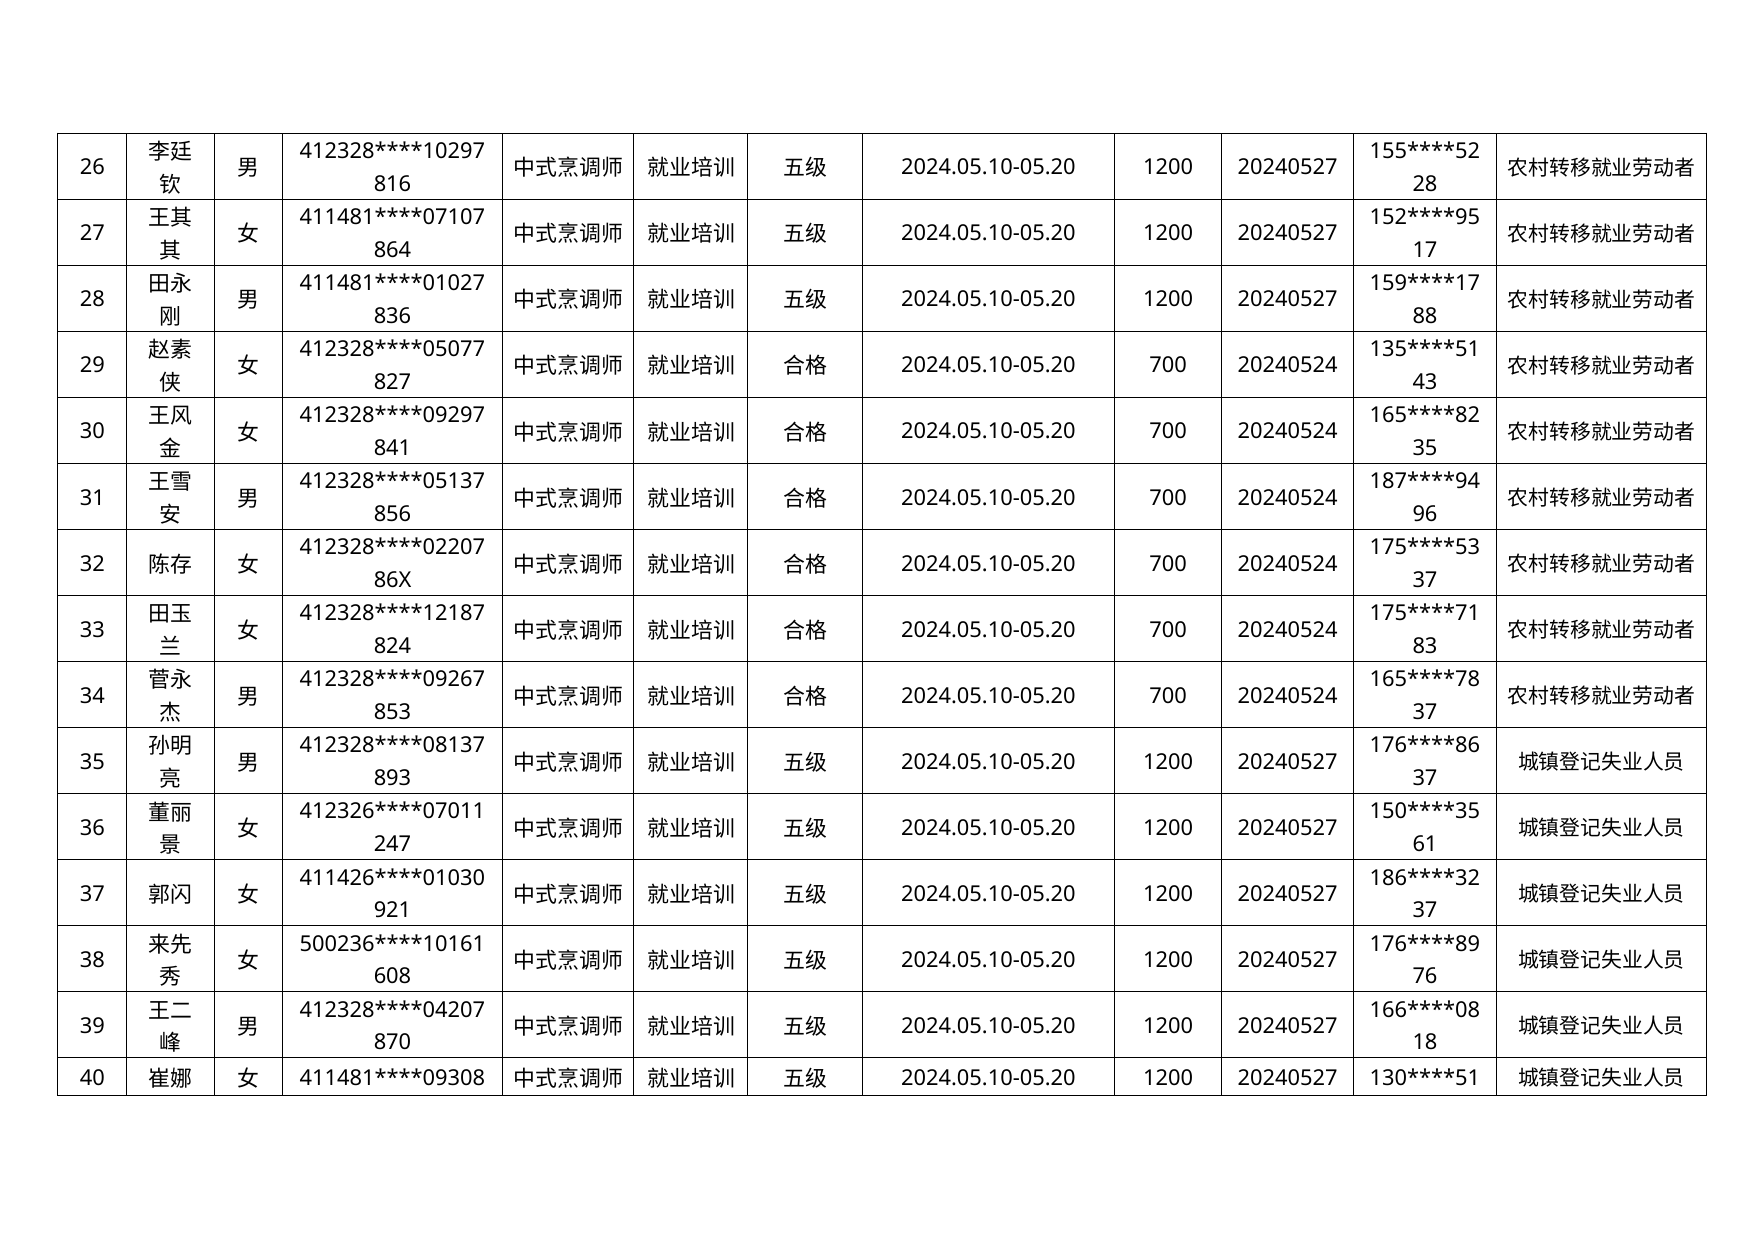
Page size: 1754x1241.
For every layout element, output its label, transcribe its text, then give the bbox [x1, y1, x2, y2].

table_cell 陈存 [127, 530, 214, 595]
table_cell 700 [1115, 530, 1221, 595]
table_cell 20240527 [1222, 728, 1353, 793]
table_cell 城镇登记失业人员 [1497, 926, 1706, 991]
table_cell 女 [215, 1058, 282, 1095]
table_cell 城镇登记失业人员 [1497, 992, 1706, 1057]
table_cell 男 [215, 662, 282, 727]
table_cell 中式烹调师 [503, 398, 633, 463]
table_cell 159****1788 [1354, 266, 1496, 331]
table_cell 1200 [1115, 992, 1221, 1057]
table_cell 2024.05.10-05.20 [863, 530, 1114, 595]
table_cell 411481****09308449 [283, 1058, 502, 1095]
table_cell 1200 [1115, 266, 1221, 331]
table_cell 2024.05.10-05.20 [863, 266, 1114, 331]
table_cell 就业培训 [634, 1058, 747, 1095]
table_cell 34 [58, 662, 126, 727]
table_cell 1200 [1115, 728, 1221, 793]
table_cell 2024.05.10-05.20 [863, 860, 1114, 925]
table_cell 女 [215, 200, 282, 265]
table_cell 农村转移就业劳动者 [1497, 398, 1706, 463]
table_cell 20240527 [1222, 200, 1353, 265]
table_cell 412328****08137893 [283, 728, 502, 793]
table_cell 40 [58, 1058, 126, 1095]
table_cell 农村转移就业劳动者 [1497, 200, 1706, 265]
table_cell 中式烹调师 [503, 134, 633, 199]
table_cell 20240527 [1222, 266, 1353, 331]
table_cell 155****5228 [1354, 134, 1496, 199]
table_cell 2024.05.10-05.20 [863, 662, 1114, 727]
table_cell 田玉兰 [127, 596, 214, 661]
table_cell 700 [1115, 662, 1221, 727]
table_cell 2024.05.10-05.20 [863, 134, 1114, 199]
table_cell 就业培训 [634, 266, 747, 331]
table_cell 中式烹调师 [503, 926, 633, 991]
table_cell 700 [1115, 464, 1221, 529]
table_cell 中式烹调师 [503, 464, 633, 529]
table_cell 411481****01027836 [283, 266, 502, 331]
table_cell 女 [215, 530, 282, 595]
table_cell 就业培训 [634, 662, 747, 727]
table_cell 五级 [748, 860, 862, 925]
table_cell 女 [215, 794, 282, 859]
table_cell 中式烹调师 [503, 1058, 633, 1095]
table_cell 郭闪 [127, 860, 214, 925]
table_cell 合格 [748, 332, 862, 397]
table_cell 中式烹调师 [503, 662, 633, 727]
table_cell 152****9517 [1354, 200, 1496, 265]
table_cell 农村转移就业劳动者 [1497, 266, 1706, 331]
table_cell 董丽景 [127, 794, 214, 859]
table_cell 2024.05.10-05.20 [863, 992, 1114, 1057]
table_cell 412328****04207870 [283, 992, 502, 1057]
table_cell 412328****09267853 [283, 662, 502, 727]
table_cell 1200 [1115, 860, 1221, 925]
table_cell 20240527 [1222, 926, 1353, 991]
table_cell 就业培训 [634, 926, 747, 991]
table_cell 五级 [748, 926, 862, 991]
table_cell 王风金 [127, 398, 214, 463]
table_cell 150****3561 [1354, 794, 1496, 859]
table_cell 2024.05.10-05.20 [863, 926, 1114, 991]
table_cell 32 [58, 530, 126, 595]
table_cell 五级 [748, 992, 862, 1057]
table_cell 合格 [748, 662, 862, 727]
table_cell 2024.05.10-05.20 [863, 596, 1114, 661]
table_cell 2024.05.10-05.20 [863, 794, 1114, 859]
table_cell 中式烹调师 [503, 860, 633, 925]
table_cell 城镇登记失业人员 [1497, 794, 1706, 859]
table_cell 五级 [748, 200, 862, 265]
table_cell 28 [58, 266, 126, 331]
table_cell 2024.05.10-05.20 [863, 1058, 1114, 1095]
table_cell 1200 [1115, 794, 1221, 859]
table_cell 37 [58, 860, 126, 925]
table_cell 就业培训 [634, 530, 747, 595]
table_cell 20240524 [1222, 398, 1353, 463]
table_cell 合格 [748, 398, 862, 463]
table_cell 412328****12187824 [283, 596, 502, 661]
table_cell 合格 [748, 464, 862, 529]
table_cell 20240524 [1222, 530, 1353, 595]
table_cell 165****7837 [1354, 662, 1496, 727]
table_cell 175****7183 [1354, 596, 1496, 661]
table_cell 李廷钦 [127, 134, 214, 199]
table_cell 20240524 [1222, 662, 1353, 727]
table_cell 男 [215, 134, 282, 199]
table_cell 就业培训 [634, 860, 747, 925]
table_cell 700 [1115, 398, 1221, 463]
table_cell 29 [58, 332, 126, 397]
table_cell 1200 [1115, 1058, 1221, 1095]
table_cell 城镇登记失业人员 [1497, 860, 1706, 925]
table_cell 20240524 [1222, 464, 1353, 529]
table_cell 20240524 [1222, 596, 1353, 661]
table_cell 田永刚 [127, 266, 214, 331]
table_cell 412328****05137856 [283, 464, 502, 529]
table_cell 中式烹调师 [503, 530, 633, 595]
table_cell 中式烹调师 [503, 992, 633, 1057]
table_cell 合格 [748, 596, 862, 661]
table_cell 农村转移就业劳动者 [1497, 134, 1706, 199]
table_cell 五级 [748, 134, 862, 199]
table_cell 2024.05.10-05.20 [863, 464, 1114, 529]
table_cell 王雪安 [127, 464, 214, 529]
table_cell 五级 [748, 266, 862, 331]
table_cell 30 [58, 398, 126, 463]
table_cell 1200 [1115, 134, 1221, 199]
table_cell 166****0818 [1354, 992, 1496, 1057]
table_cell 35 [58, 728, 126, 793]
table_cell 就业培训 [634, 596, 747, 661]
table_cell 135****5143 [1354, 332, 1496, 397]
table_cell 33 [58, 596, 126, 661]
table_cell 中式烹调师 [503, 200, 633, 265]
table_cell 王二峰 [127, 992, 214, 1057]
table_cell 412328****0220786X [283, 530, 502, 595]
table_cell 崔娜娜 [127, 1058, 214, 1095]
table_cell 412328****09297841 [283, 398, 502, 463]
table_cell 38 [58, 926, 126, 991]
table_cell 合格 [748, 530, 862, 595]
table_cell 就业培训 [634, 992, 747, 1057]
table_cell 五级 [748, 1058, 862, 1095]
table_cell 20240524 [1222, 332, 1353, 397]
table_cell 赵素侠 [127, 332, 214, 397]
table_cell 男 [215, 464, 282, 529]
table_cell 菅永杰 [127, 662, 214, 727]
table_cell 20240527 [1222, 794, 1353, 859]
table_cell 男 [215, 728, 282, 793]
table_cell 412326****07011247 [283, 794, 502, 859]
table_cell 2024.05.10-05.20 [863, 332, 1114, 397]
table_cell 女 [215, 926, 282, 991]
table_cell 男 [215, 992, 282, 1057]
table_cell 王其其 [127, 200, 214, 265]
table_cell 孙明亮 [127, 728, 214, 793]
table_cell 176****8976 [1354, 926, 1496, 991]
table_cell 中式烹调师 [503, 728, 633, 793]
table_cell 176****8637 [1354, 728, 1496, 793]
table_cell 20240527 [1222, 992, 1353, 1057]
table_cell 20240527 [1222, 134, 1353, 199]
table_cell 1200 [1115, 200, 1221, 265]
table_cell 700 [1115, 332, 1221, 397]
table_cell 700 [1115, 596, 1221, 661]
table_cell 男 [215, 266, 282, 331]
table_cell 412328****10297816 [283, 134, 502, 199]
table_cell 城镇登记失业人员 [1497, 1058, 1706, 1095]
table_cell 411426****01030921 [283, 860, 502, 925]
table_cell 女 [215, 860, 282, 925]
table_cell 411481****07107864 [283, 200, 502, 265]
table_cell 中式烹调师 [503, 266, 633, 331]
table_cell 39 [58, 992, 126, 1057]
table_cell 1200 [1115, 926, 1221, 991]
table_cell 农村转移就业劳动者 [1497, 662, 1706, 727]
table_cell 20240527 [1222, 1058, 1353, 1095]
table_cell 城镇登记失业人员 [1497, 728, 1706, 793]
table_cell 农村转移就业劳动者 [1497, 530, 1706, 595]
table_cell 500236****10161608 [283, 926, 502, 991]
table_cell 20240527 [1222, 860, 1353, 925]
table_cell 186****3237 [1354, 860, 1496, 925]
table_cell 来先秀 [127, 926, 214, 991]
table_cell 175****5337 [1354, 530, 1496, 595]
table_cell 就业培训 [634, 464, 747, 529]
table_cell 五级 [748, 728, 862, 793]
table_cell 2024.05.10-05.20 [863, 728, 1114, 793]
table_cell 中式烹调师 [503, 794, 633, 859]
table_cell 女 [215, 398, 282, 463]
table_cell 36 [58, 794, 126, 859]
table_cell 就业培训 [634, 728, 747, 793]
table_cell 412328****05077827 [283, 332, 502, 397]
table_cell 中式烹调师 [503, 596, 633, 661]
table_cell 26 [58, 134, 126, 199]
table_cell 女 [215, 596, 282, 661]
table_cell 27 [58, 200, 126, 265]
table_cell 就业培训 [634, 200, 747, 265]
table_cell 农村转移就业劳动者 [1497, 596, 1706, 661]
table_cell 中式烹调师 [503, 332, 633, 397]
table_cell 2024.05.10-05.20 [863, 398, 1114, 463]
table_cell 农村转移就业劳动者 [1497, 332, 1706, 397]
table_cell 2024.05.10-05.20 [863, 200, 1114, 265]
table_cell 就业培训 [634, 134, 747, 199]
table_cell 31 [58, 464, 126, 529]
table_cell 就业培训 [634, 794, 747, 859]
table_cell 女 [215, 332, 282, 397]
table_cell 130****5168 [1354, 1058, 1496, 1095]
table_cell 187****9496 [1354, 464, 1496, 529]
table_cell 165****8235 [1354, 398, 1496, 463]
table_cell 就业培训 [634, 398, 747, 463]
table_cell 农村转移就业劳动者 [1497, 464, 1706, 529]
table_cell 就业培训 [634, 332, 747, 397]
table_cell 五级 [748, 794, 862, 859]
